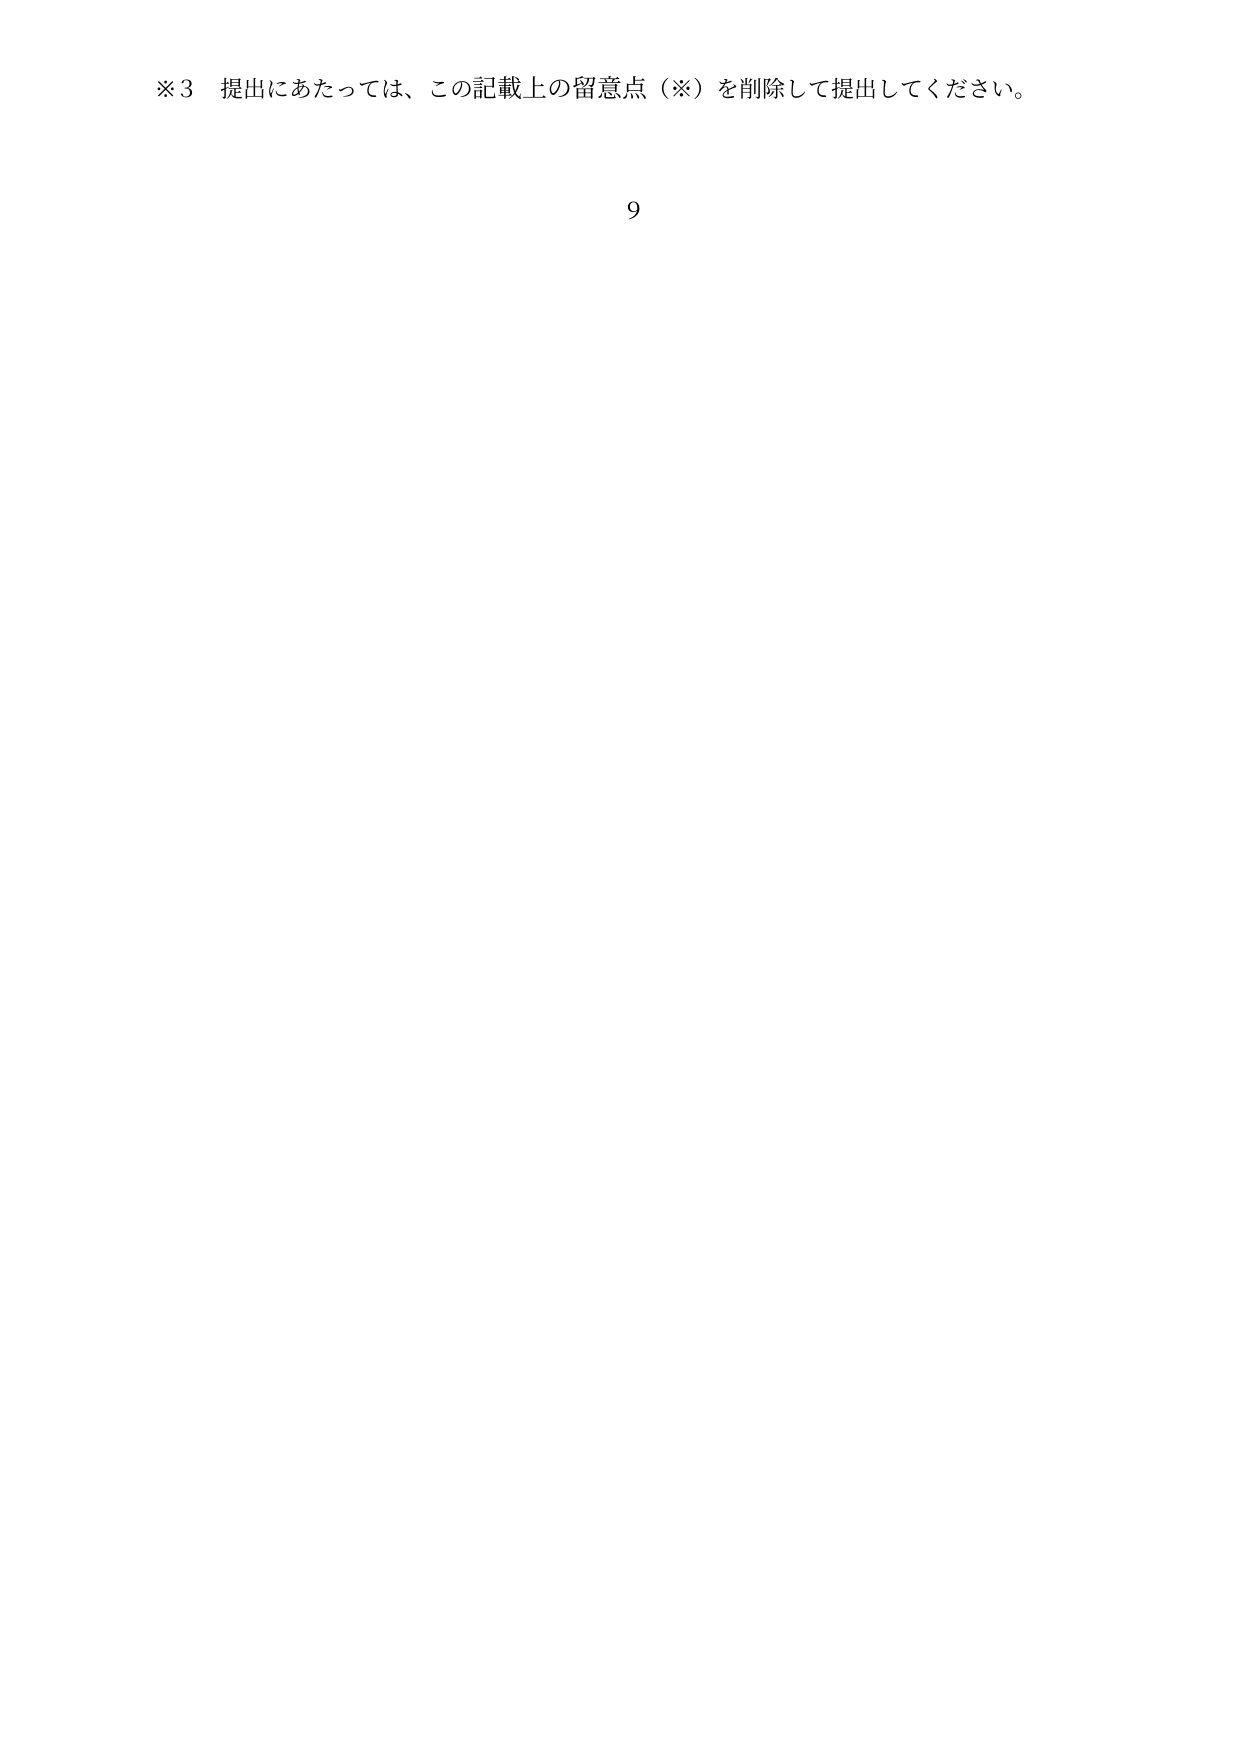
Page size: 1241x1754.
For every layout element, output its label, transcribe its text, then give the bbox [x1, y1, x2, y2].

text ※３ 提出にあたっては、この記載上の留意点（※）を削除して提出してください。 [156, 69, 1114, 104]
text ９ [156, 189, 1114, 229]
